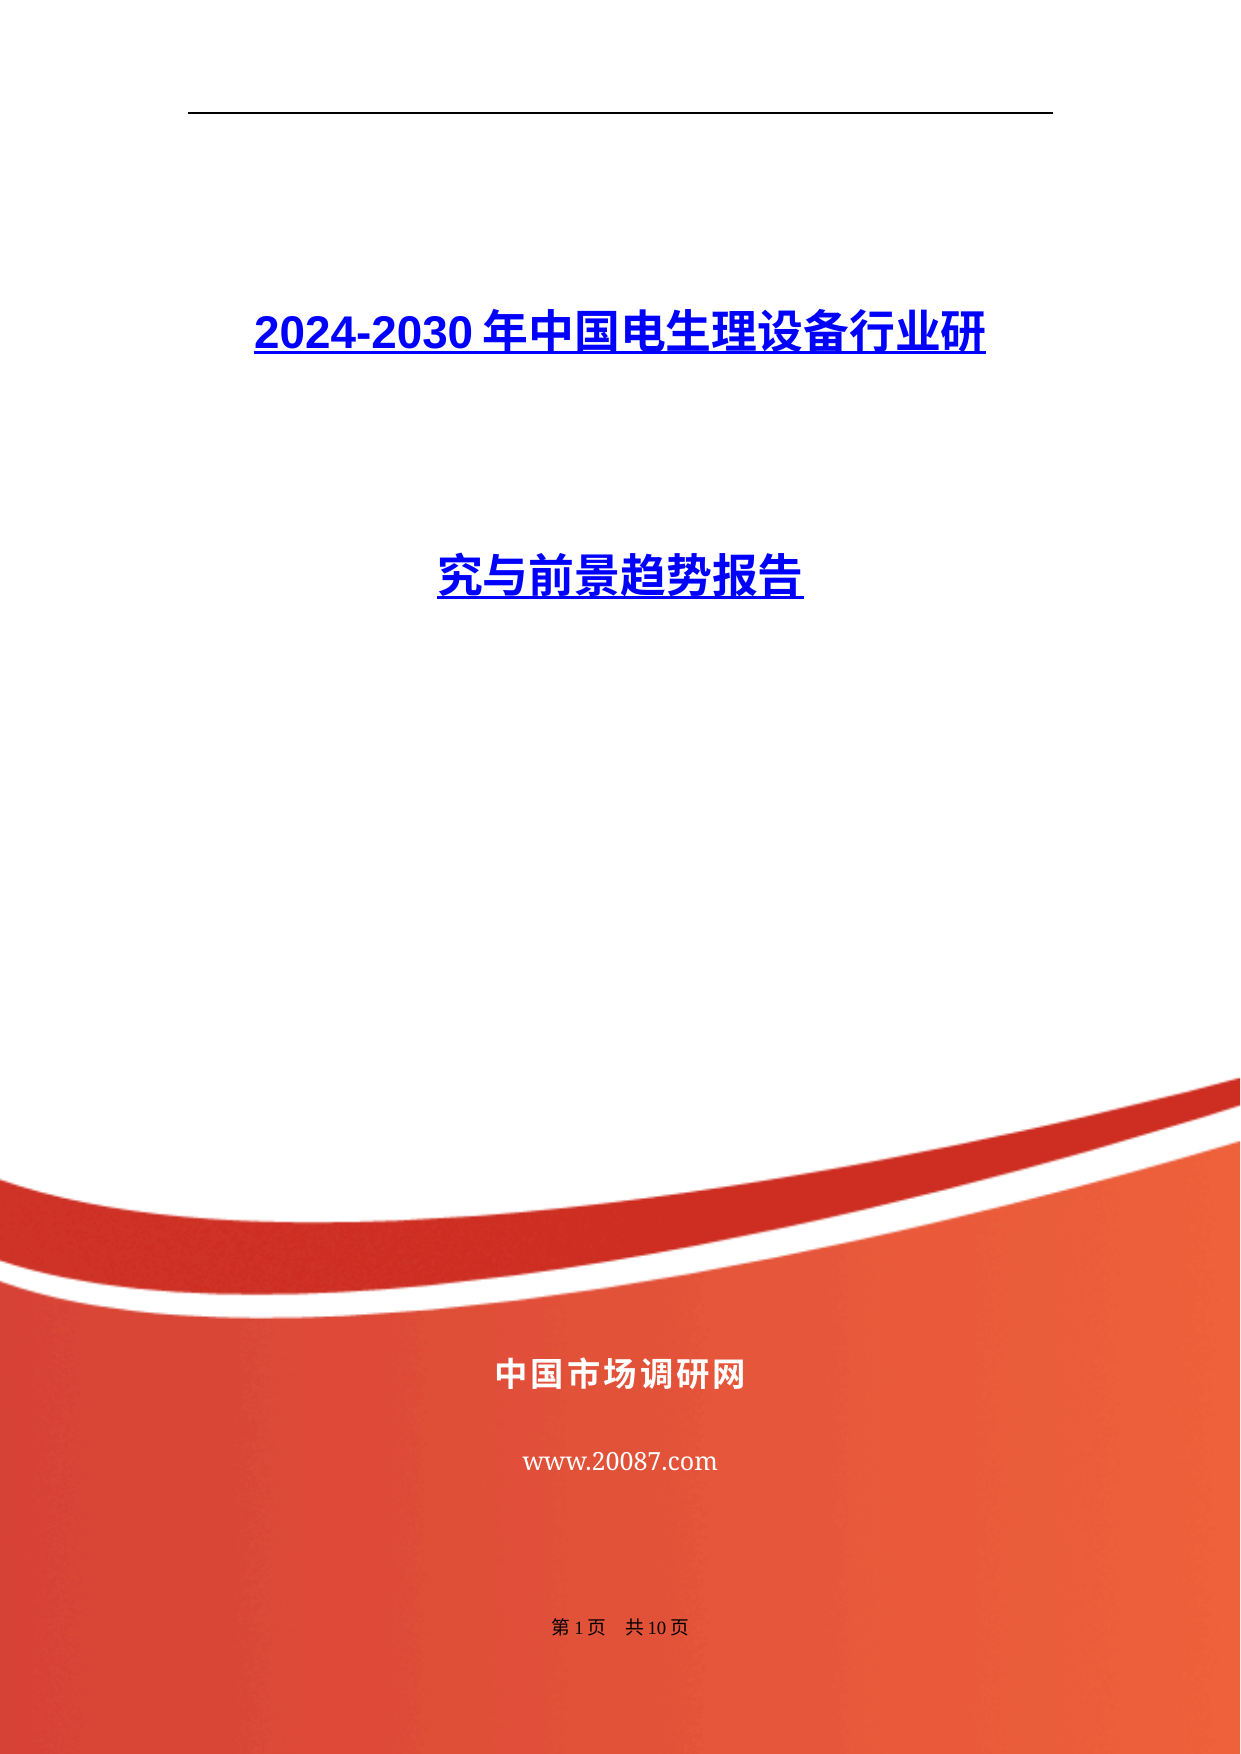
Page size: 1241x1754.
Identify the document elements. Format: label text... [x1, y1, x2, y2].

text www.20087.com [187, 1428, 1053, 1493]
table_header 2024-2030年中国电生理设备行业研究与前景趋势报告 [188, 207, 1053, 773]
subtitle 中国市场调研网 [187, 1339, 1053, 1404]
picture [0, 1006, 1241, 1754]
